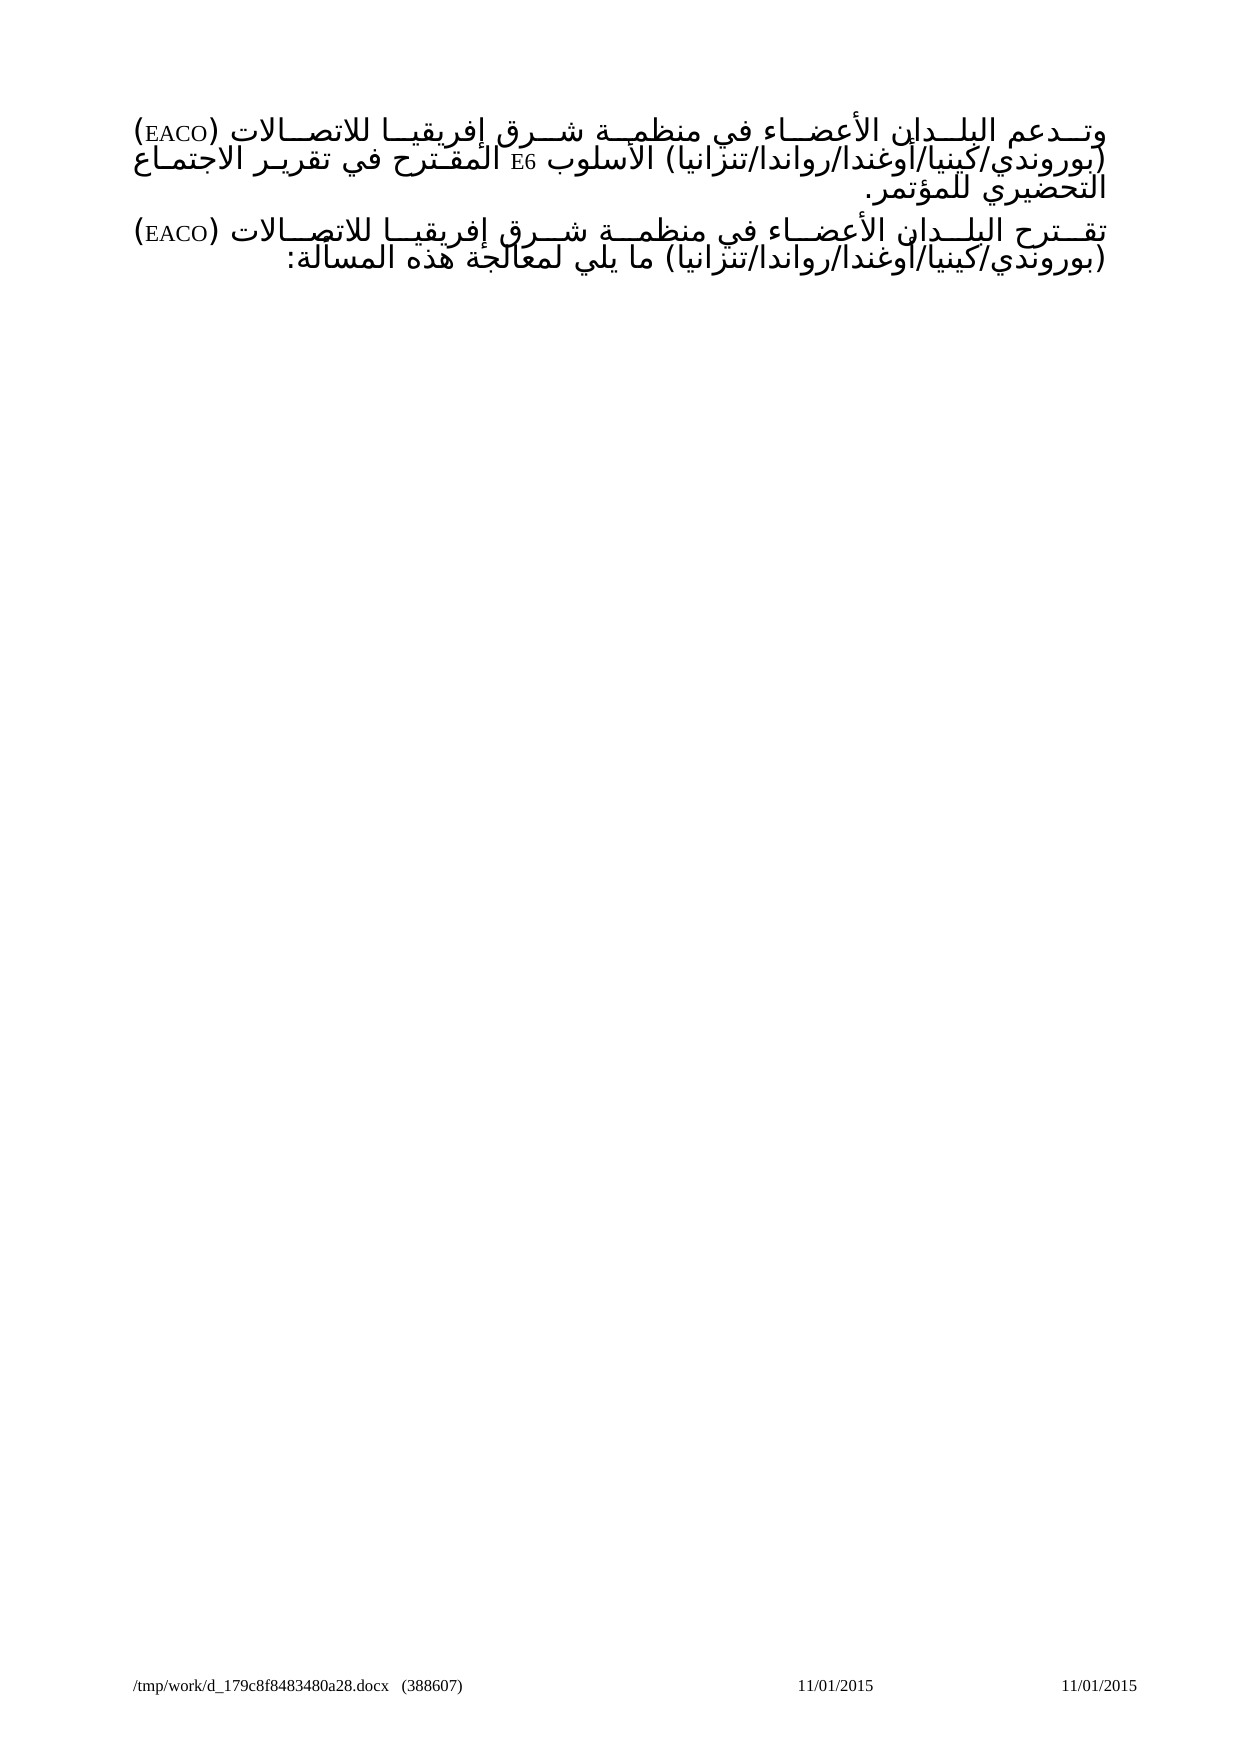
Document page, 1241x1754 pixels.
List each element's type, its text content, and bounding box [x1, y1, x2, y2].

text تقترح البلدان الأعضاء في منظمة شرق إفريقيا للاتصالات (EACO) (بوروندي/كينيا/أوغندا/رواندا/تنزانيا) ما يلي لمعالجة هذه المسألة: [133, 218, 1107, 276]
text وتدعم البلدان الأعضاء في منظمة شرق إفريقيا للاتصالات (EACO) (بوروندي/كينيا/أوغندا/رواندا/تنزانيا) الأسلوب E6 المقترح في تقرير الاجتماع التحضيري للمؤتمر. [133, 118, 1107, 206]
